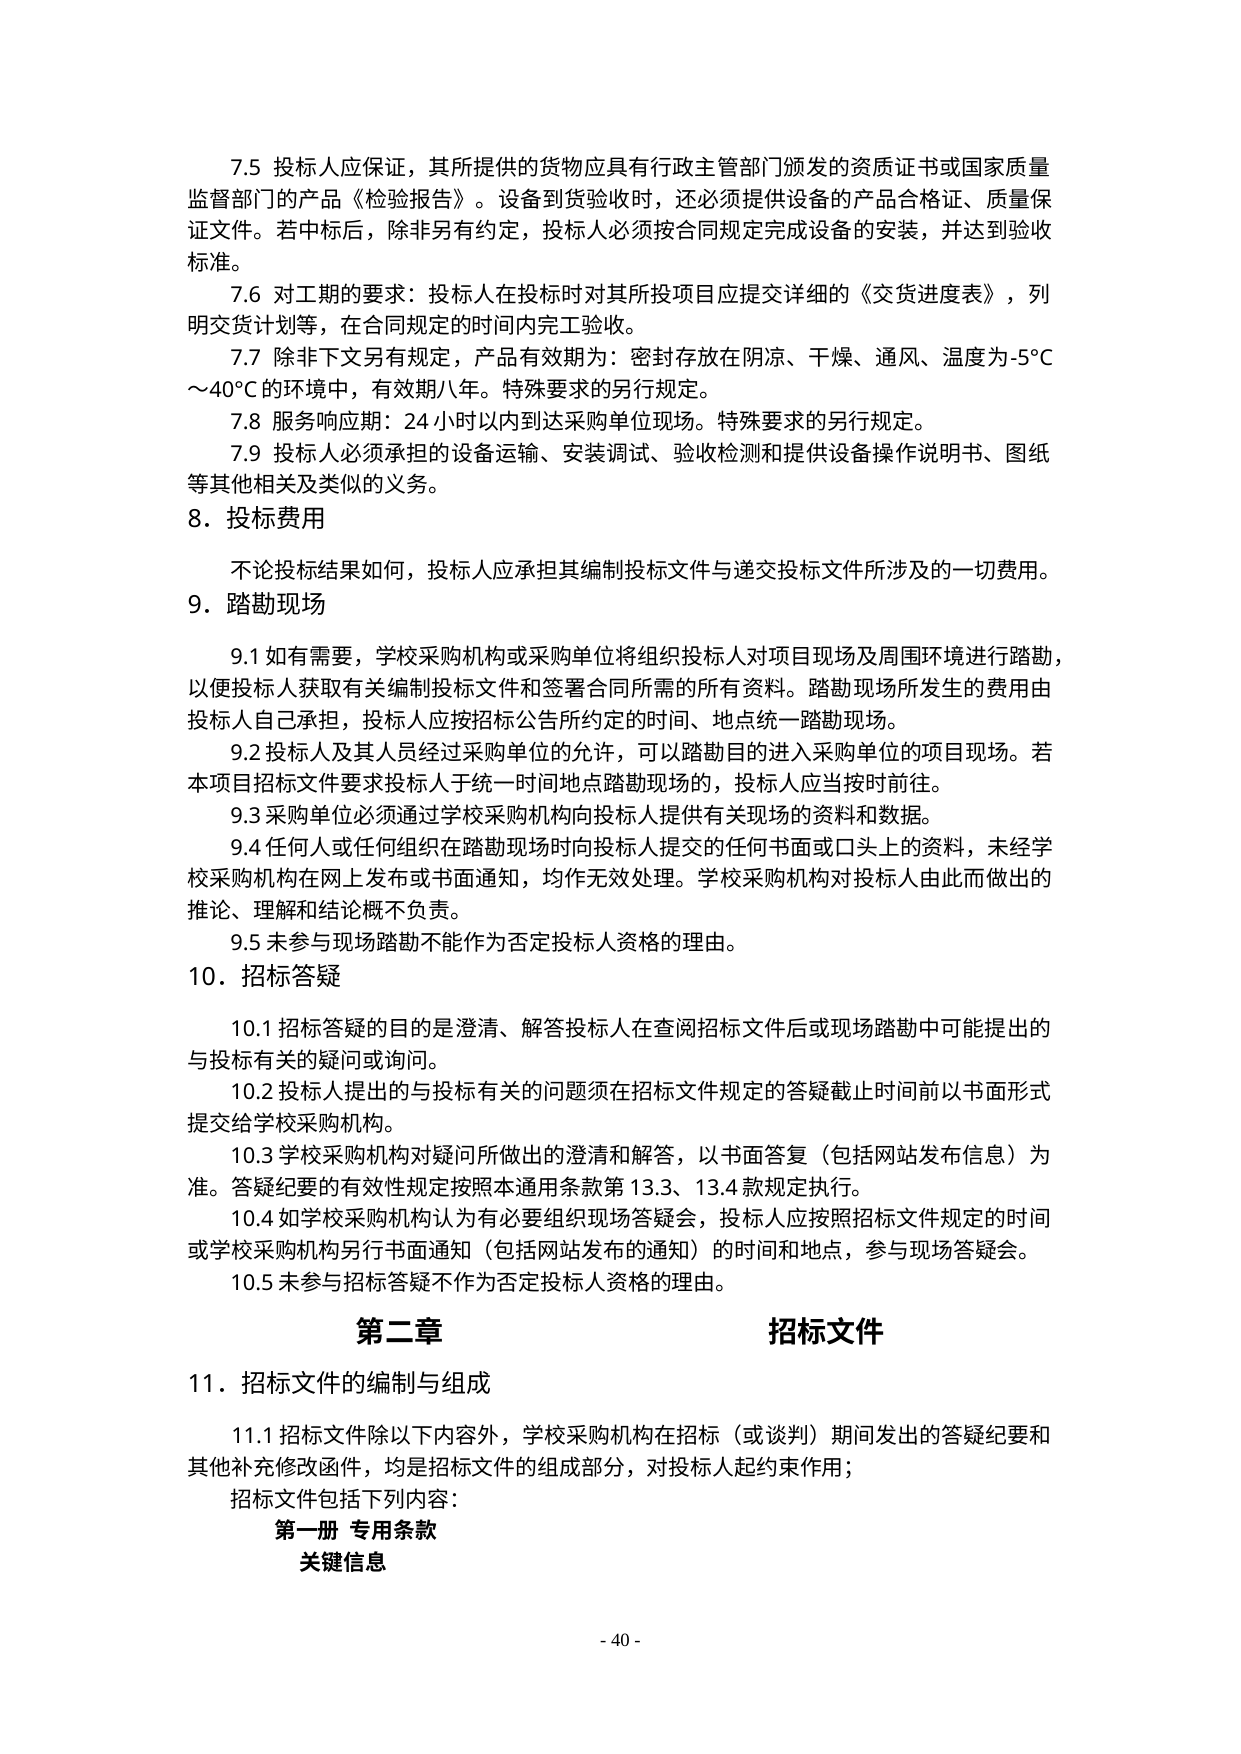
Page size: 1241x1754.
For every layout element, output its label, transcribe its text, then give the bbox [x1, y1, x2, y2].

text 10.3学校采购机构对疑问所做出的澄清和解答，以书面答复（包括网站发布信息）为准。答疑纪要的有效性规定按照本通用条款第13.3、13.4款规定执行。 [187, 1138, 1053, 1201]
text 9.3采购单位必须通过学校采购机构向投标人提供有关现场的资料和数据。 [187, 798, 1053, 830]
text 第一册 专用条款 [231, 1513, 1053, 1545]
text 9．踏勘现场 [187, 585, 1053, 621]
text 9.2投标人及其人员经过采购单位的允许，可以踏勘目的进入采购单位的项目现场。若本项目招标文件要求投标人于统一时间地点踏勘现场的，投标人应当按时前往。 [187, 734, 1053, 798]
text 11.1招标文件除以下内容外，学校采购机构在招标（或谈判）期间发出的答疑纪要和其他补充修改函件，均是招标文件的组成部分，对投标人起约束作用； [187, 1418, 1053, 1482]
list 招标文件 [187, 1309, 1053, 1351]
text 7.6 对工期的要求：投标人在投标时对其所投项目应提交详细的《交货进度表》，列明交货计划等，在合同规定的时间内完工验收。 [187, 277, 1053, 340]
text 9.4任何人或任何组织在踏勘现场时向投标人提交的任何书面或口头上的资料，未经学校采购机构在网上发布或书面通知，均作无效处理。学校采购机构对投标人由此而做出的推论、理解和结论概不负责。 [187, 830, 1053, 925]
text 11．招标文件的编制与组成 [187, 1364, 1053, 1400]
text 7.7 除非下文另有规定，产品有效期为：密封存放在阴凉、干燥、通风、温度为-5°C～40°C的环境中，有效期八年。特殊要求的另行规定。 [187, 340, 1053, 404]
text 10．招标答疑 [187, 957, 1053, 993]
text 10.1招标答疑的目的是澄清、解答投标人在查阅招标文件后或现场踏勘中可能提出的与投标有关的疑问或询问。 [187, 1011, 1053, 1074]
text 7.8 服务响应期：24小时以内到达采购单位现场。特殊要求的另行规定。 [187, 404, 1053, 436]
text 招标文件包括下列内容： [187, 1482, 1053, 1513]
text 7.5 投标人应保证，其所提供的货物应具有行政主管部门颁发的资质证书或国家质量监督部门的产品《检验报告》。设备到货验收时，还必须提供设备的产品合格证、质量保证文件。若中标后，除非另有约定，投标人必须按合同规定完成设备的安装，并达到验收标准。 [187, 150, 1053, 277]
text 8．投标费用 [187, 499, 1053, 535]
text 9.5 未参与现场踏勘不能作为否定投标人资格的理由。 [187, 925, 1053, 957]
text 10.4如学校采购机构认为有必要组织现场答疑会，投标人应按照招标文件规定的时间或学校采购机构另行书面通知（包括网站发布的通知）的时间和地点，参与现场答疑会。 [187, 1201, 1053, 1265]
text 关键信息 [299, 1545, 1053, 1577]
text 7.9 投标人必须承担的设备运输、安装调试、验收检测和提供设备操作说明书、图纸等其他相关及类似的义务。 [187, 436, 1053, 499]
text 10.5未参与招标答疑不作为否定投标人资格的理由。 [187, 1265, 1053, 1297]
text 不论投标结果如何，投标人应承担其编制投标文件与递交投标文件所涉及的一切费用。 [187, 553, 1053, 585]
text 10.2投标人提出的与投标有关的问题须在招标文件规定的答疑截止时间前以书面形式提交给学校采购机构。 [187, 1074, 1053, 1138]
text 9.1如有需要，学校采购机构或采购单位将组织投标人对项目现场及周围环境进行踏勘，以便投标人获取有关编制投标文件和签署合同所需的所有资料。踏勘现场所发生的费用由投标人自己承担，投标人应按招标公告所约定的时间、地点统一踏勘现场。 [187, 639, 1053, 734]
